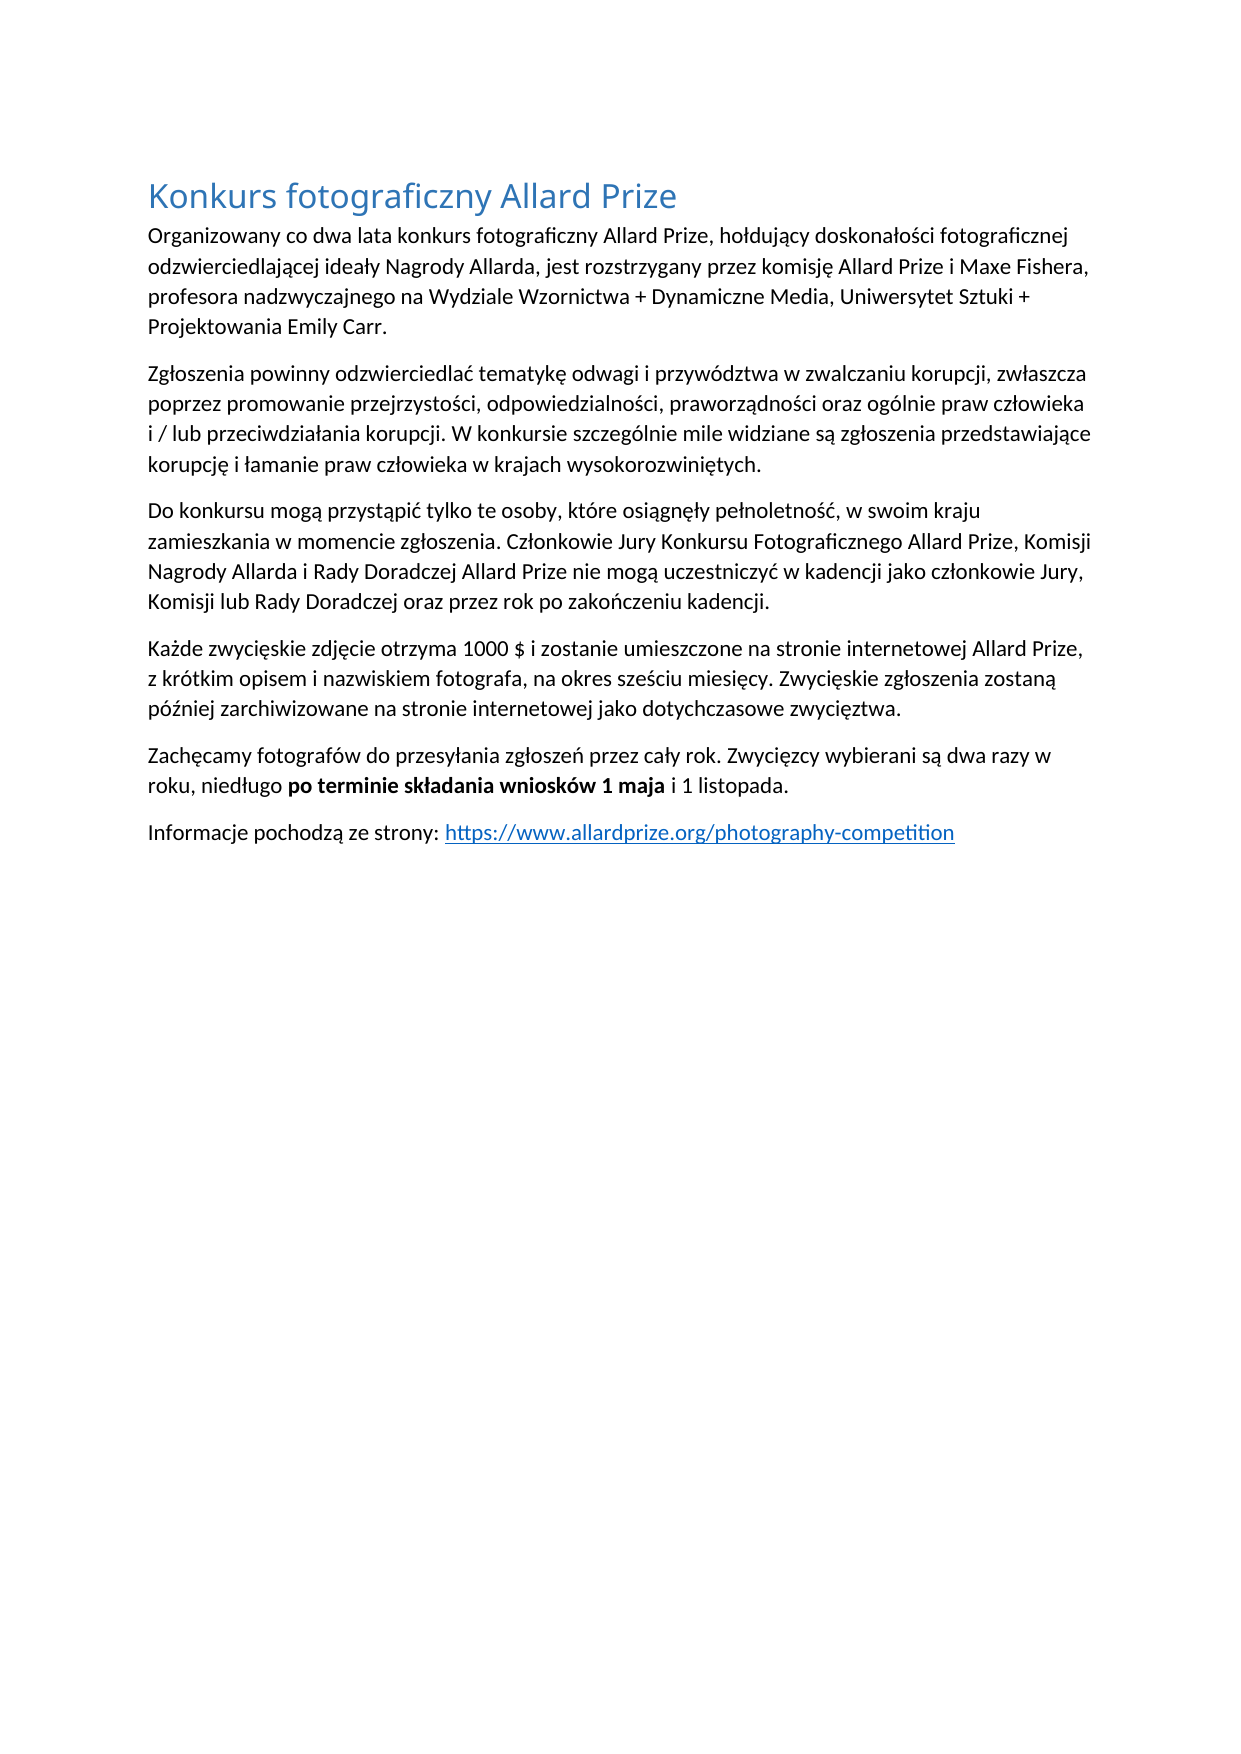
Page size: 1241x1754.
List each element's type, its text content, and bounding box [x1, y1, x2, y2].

text Każde zwycięskie zdjęcie otrzyma 1000 $ i zostanie umieszczone na stronie internetowej Allard Prize, z krótkim opisem i nazwiskiem fotografa, na okres sześciu miesięcy. Zwycięskie zgłoszenia zostaną później zarchiwizowane na stronie internetowej jako dotychczasowe zwycięztwa. [148, 634, 1093, 722]
subtitle Konkurs fotograficzny Allard Prize [148, 173, 1093, 218]
text Do konkursu mogą przystąpić tylko te osoby, które osiągnęły pełnoletność, w swoim kraju zamieszkania w momencie zgłoszenia. Członkowie Jury Konkursu Fotograficznego Allard Prize, Komisji Nagrody Allarda i Rady Doradczej Allard Prize nie mogą uczestniczyć w kadencji jako członkowie Jury, Komisji lub Rady Doradczej oraz przez rok po zakończeniu kadencji. [148, 497, 1093, 615]
text Informacje pochodzą ze strony: https://www.allardprize.org/photography-competition [148, 818, 1093, 846]
text Zgłoszenia powinny odzwierciedlać tematykę odwagi i przywództwa w zwalczaniu korupcji, zwłaszcza poprzez promowanie przejrzystości, odpowiedzialności, praworządności oraz ogólnie praw człowieka i / lub przeciwdziałania korupcji. W konkursie szczególnie mile widziane są zgłoszenia przedstawiające korupcję i łamanie praw człowieka w krajach wysokorozwiniętych. [148, 359, 1093, 478]
text Organizowany co dwa lata konkurs fotograficzny Allard Prize, hołdujący doskonałości fotograficznej odzwierciedlającej ideały Nagrody Allarda, jest rozstrzygany przez komisję Allard Prize i Maxe Fishera, profesora nadzwyczajnego na Wydziale Wzornictwa + Dynamiczne Media, Uniwersytet Sztuki + Projektowania Emily Carr. [148, 222, 1093, 340]
text Zachęcamy fotografów do przesyłania zgłoszeń przez cały rok. Zwycięzcy wybierani są dwa razy w roku, niedługo po terminie składania wniosków 1 maja i 1 listopada. [148, 741, 1093, 799]
